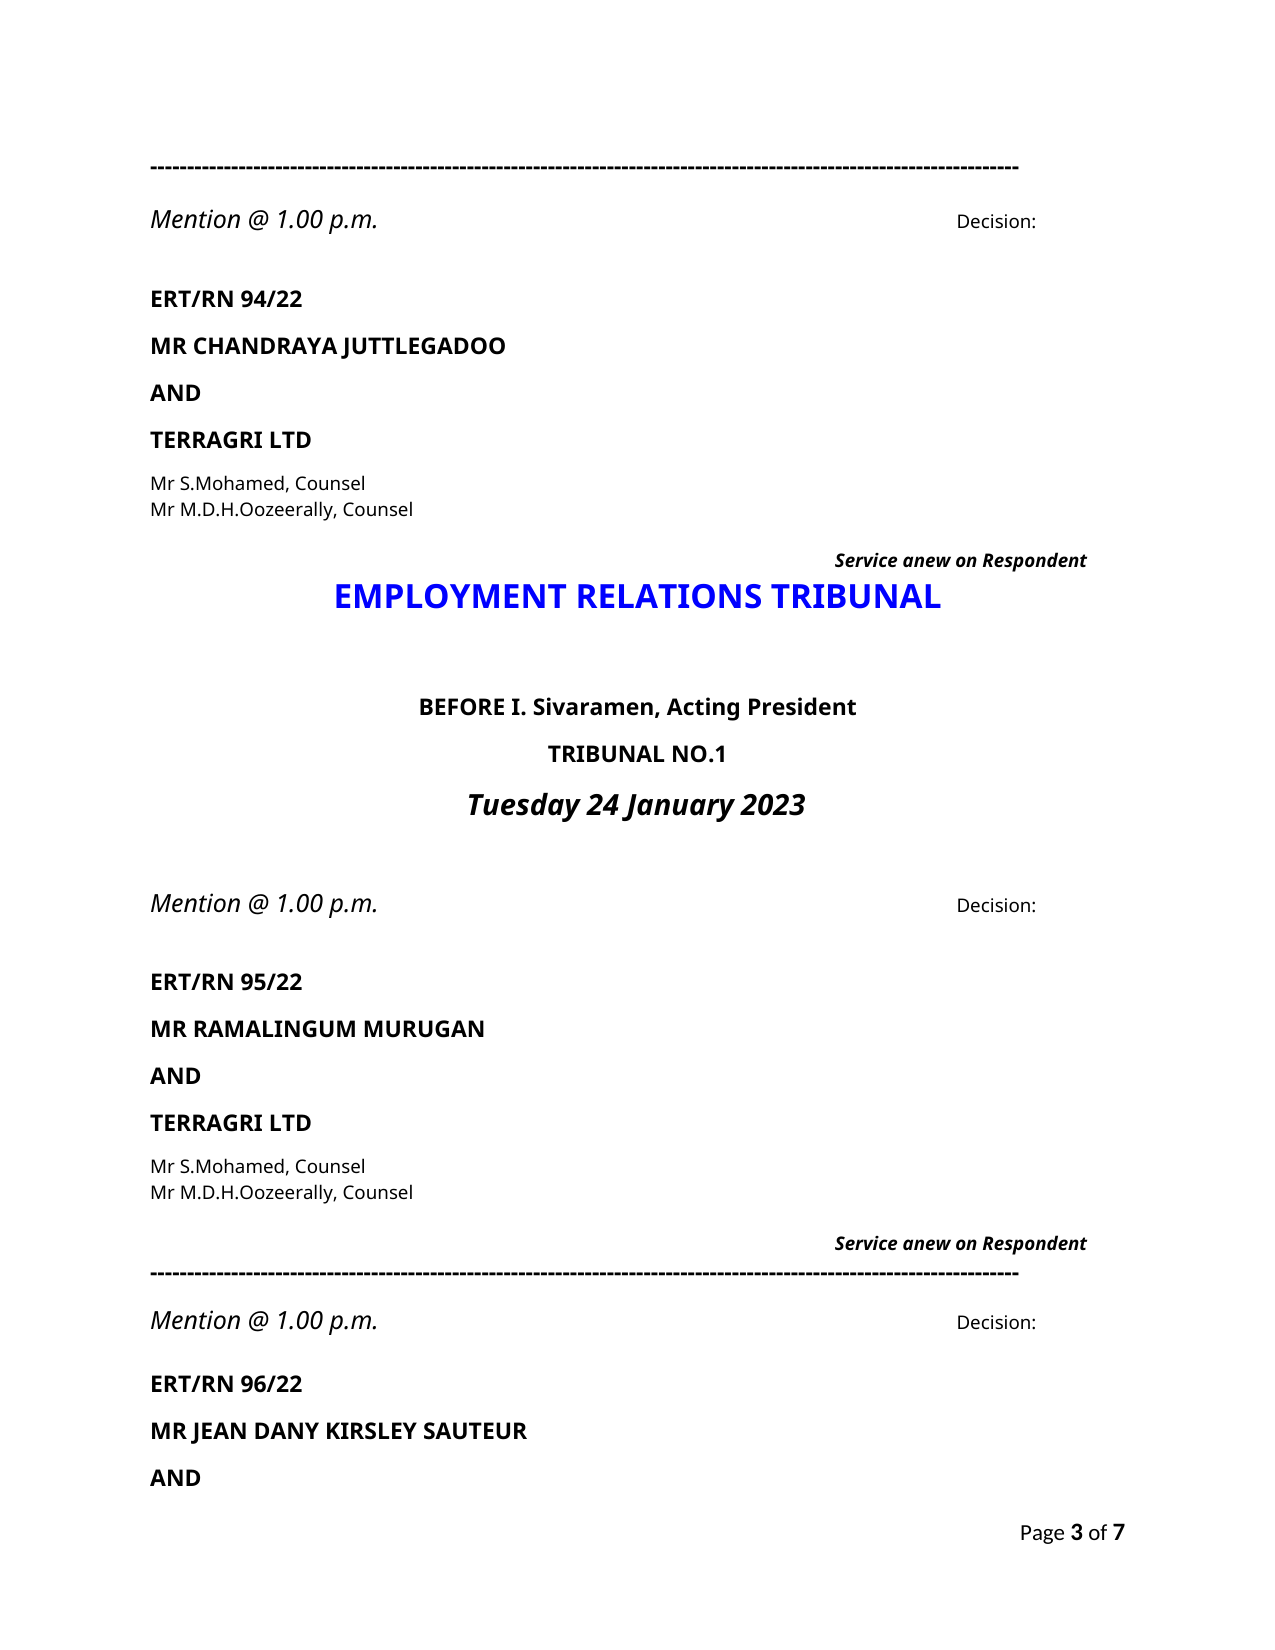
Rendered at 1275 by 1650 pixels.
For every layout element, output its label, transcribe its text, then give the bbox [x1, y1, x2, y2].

text BEFORE I. Sivaramen, Acting President [150, 691, 1125, 722]
text MR CHANDRAYA JUTTLEGADOO [150, 330, 1125, 361]
text Mr M.D.H.Oozeerally, Counsel [150, 1179, 1125, 1205]
text Mr S.Mohamed, Counsel [150, 1154, 1125, 1179]
text EMPLOYMENT RELATIONS TRIBUNAL [150, 573, 1125, 618]
text TERRAGRI LTD [150, 1107, 1125, 1138]
text AND [150, 377, 1125, 408]
text TRIBUNAL NO.1 [150, 738, 1125, 769]
text Mr S.Mohamed, Counsel [150, 471, 1125, 496]
text Mr M.D.H.Oozeerally, Counsel [150, 496, 1125, 522]
text MR JEAN DANY KIRSLEY SAUTEUR [150, 1415, 1125, 1446]
text AND [150, 1060, 1125, 1091]
text ERT/RN 95/22 [150, 966, 1125, 997]
text Service anew on Respondent [825, 547, 1125, 573]
text MR RAMALINGUM MURUGAN [150, 1013, 1125, 1044]
text Mention @ 1.00 p.m. Decision: [150, 202, 1125, 236]
text Service anew on Respondent [825, 1230, 1125, 1256]
text Tuesday 24 January 2023 [150, 785, 1125, 824]
text Mention @ 1.00 p.m. Decision: [150, 885, 1125, 919]
text ERT/RN 96/22 [150, 1368, 1125, 1399]
text ---------------------------------------------------------------------------------------------------------------------- [150, 150, 1125, 181]
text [150, 1256, 1125, 1287]
text AND [150, 1462, 1125, 1493]
text ERT/RN 94/22 [150, 283, 1125, 314]
text Mention @ 1.00 p.m. Decision: [150, 1303, 1125, 1337]
text TERRAGRI LTD [150, 424, 1125, 455]
